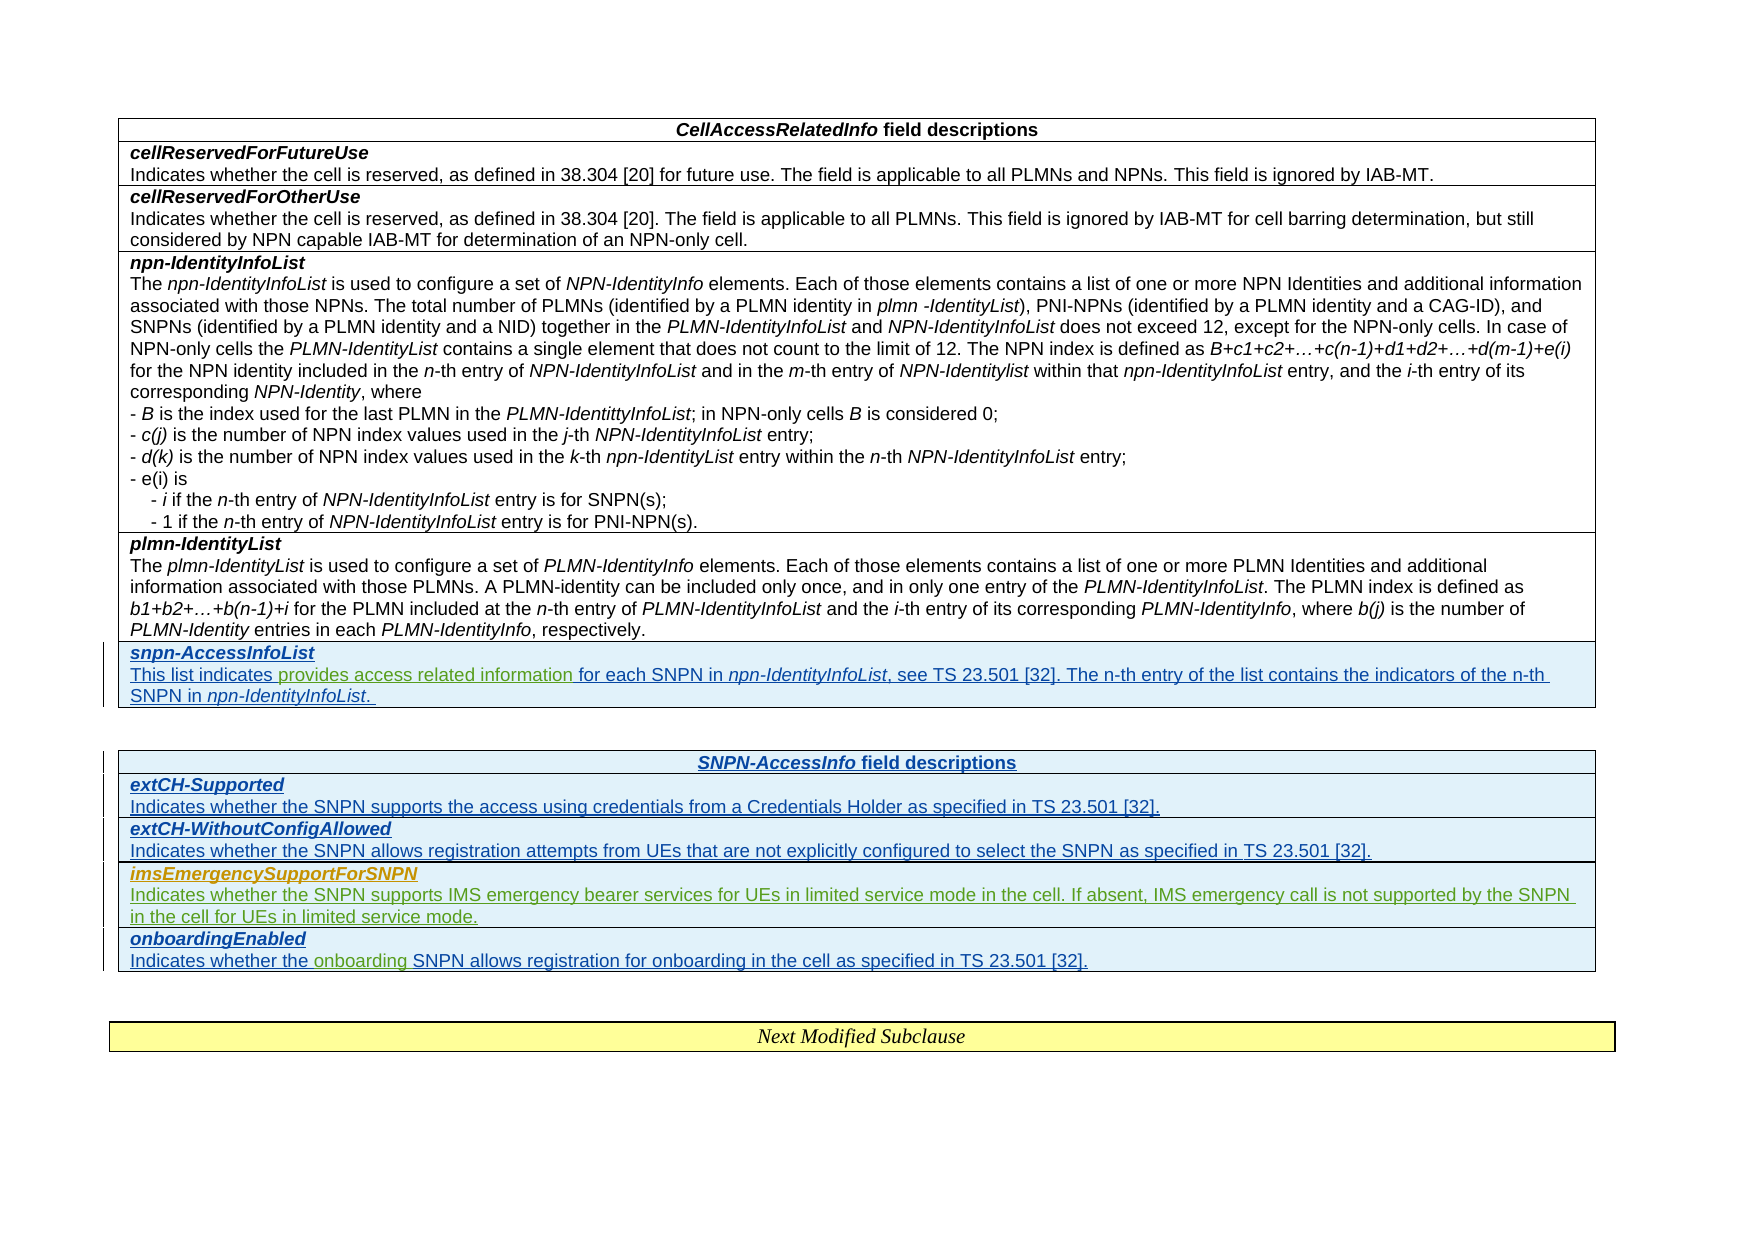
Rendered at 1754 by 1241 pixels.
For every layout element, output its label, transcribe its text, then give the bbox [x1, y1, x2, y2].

table_header CellAccessRelatedInfo field descriptions [119, 119, 1595, 141]
table_cell plmn-IdentityList The plmn-IdentityList is used to configure a set of PLMN-IdentityInfo elements. Each of those elements contains a list of one or more PLMN Identities and additional information associated with those PLMNs. A PLMN-identity can be included only once, and in only one entry of the PLMN-IdentityInfoList. The PLMN index is defined as b1+b2+…+b(n-1)+i for the PLMN included at the n-th entry of PLMN-IdentityInfoList and the i-th entry of its corresponding PLMN-IdentityInfo, where b(j) is the number of PLMN-Identity entries in each PLMN-IdentityInfo, respectively. [119, 533, 1595, 641]
text Next Modified Subclause [110, 1023, 1614, 1051]
table_cell npn-IdentityInfoList The npn-IdentityInfoList is used to configure a set of NPN-IdentityInfo elements. Each of those elements contains a list of one or more NPN Identities and additional information associated with those NPNs. The total number of PLMNs (identified by a PLMN identity in plmn -IdentityList), PNI-NPNs (identified by a PLMN identity and a CAG-ID), and SNPNs (identified by a PLMN identity and a NID) together in the PLMN-IdentityInfoList and NPN-IdentityInfoList does not exceed 12, except for the NPN-only cells. In case of NPN-only cells the PLMN-IdentityList contains a single element that does not count to the limit of 12. The NPN index is defined as B+c1+c2+…+c(n-1)+d1+d2+…+d(m-1)+e(i) for the NPN identity included in the n-th entry of NPN-IdentityInfoList and in the m-th entry of NPN-Identitylist within that npn-IdentityInfoList entry, and the i-th entry of its corresponding NPN-Identity, where - B is the index used for the last PLMN in the PLMN-IdentittyInfoList; in NPN-only cells B is considered 0; - c(j) is the number of NPN index values used in the j-th NPN-IdentityInfoList entry; - d(k) is the number of NPN index values used in the k-th npn-IdentityList entry within the n-th NPN-IdentityInfoList entry; - e(i) is - i if the n-th entry of NPN-IdentityInfoList entry is for SNPN(s); - 1 if the n-th entry of NPN-IdentityInfoList entry is for PNI-NPN(s). [119, 252, 1595, 532]
table_cell cellReservedForFutureUse Indicates whether the cell is reserved, as defined in 38.304 [20] for future use. The field is applicable to all PLMNs and NPNs. This field is ignored by IAB-MT. [119, 142, 1595, 185]
table_cell cellReservedForOtherUse Indicates whether the cell is reserved, as defined in 38.304 [20]. The field is applicable to all PLMNs. This field is ignored by IAB-MT for cell barring determination, but still considered by NPN capable IAB-MT for determination of an NPN-only cell. [119, 186, 1595, 251]
